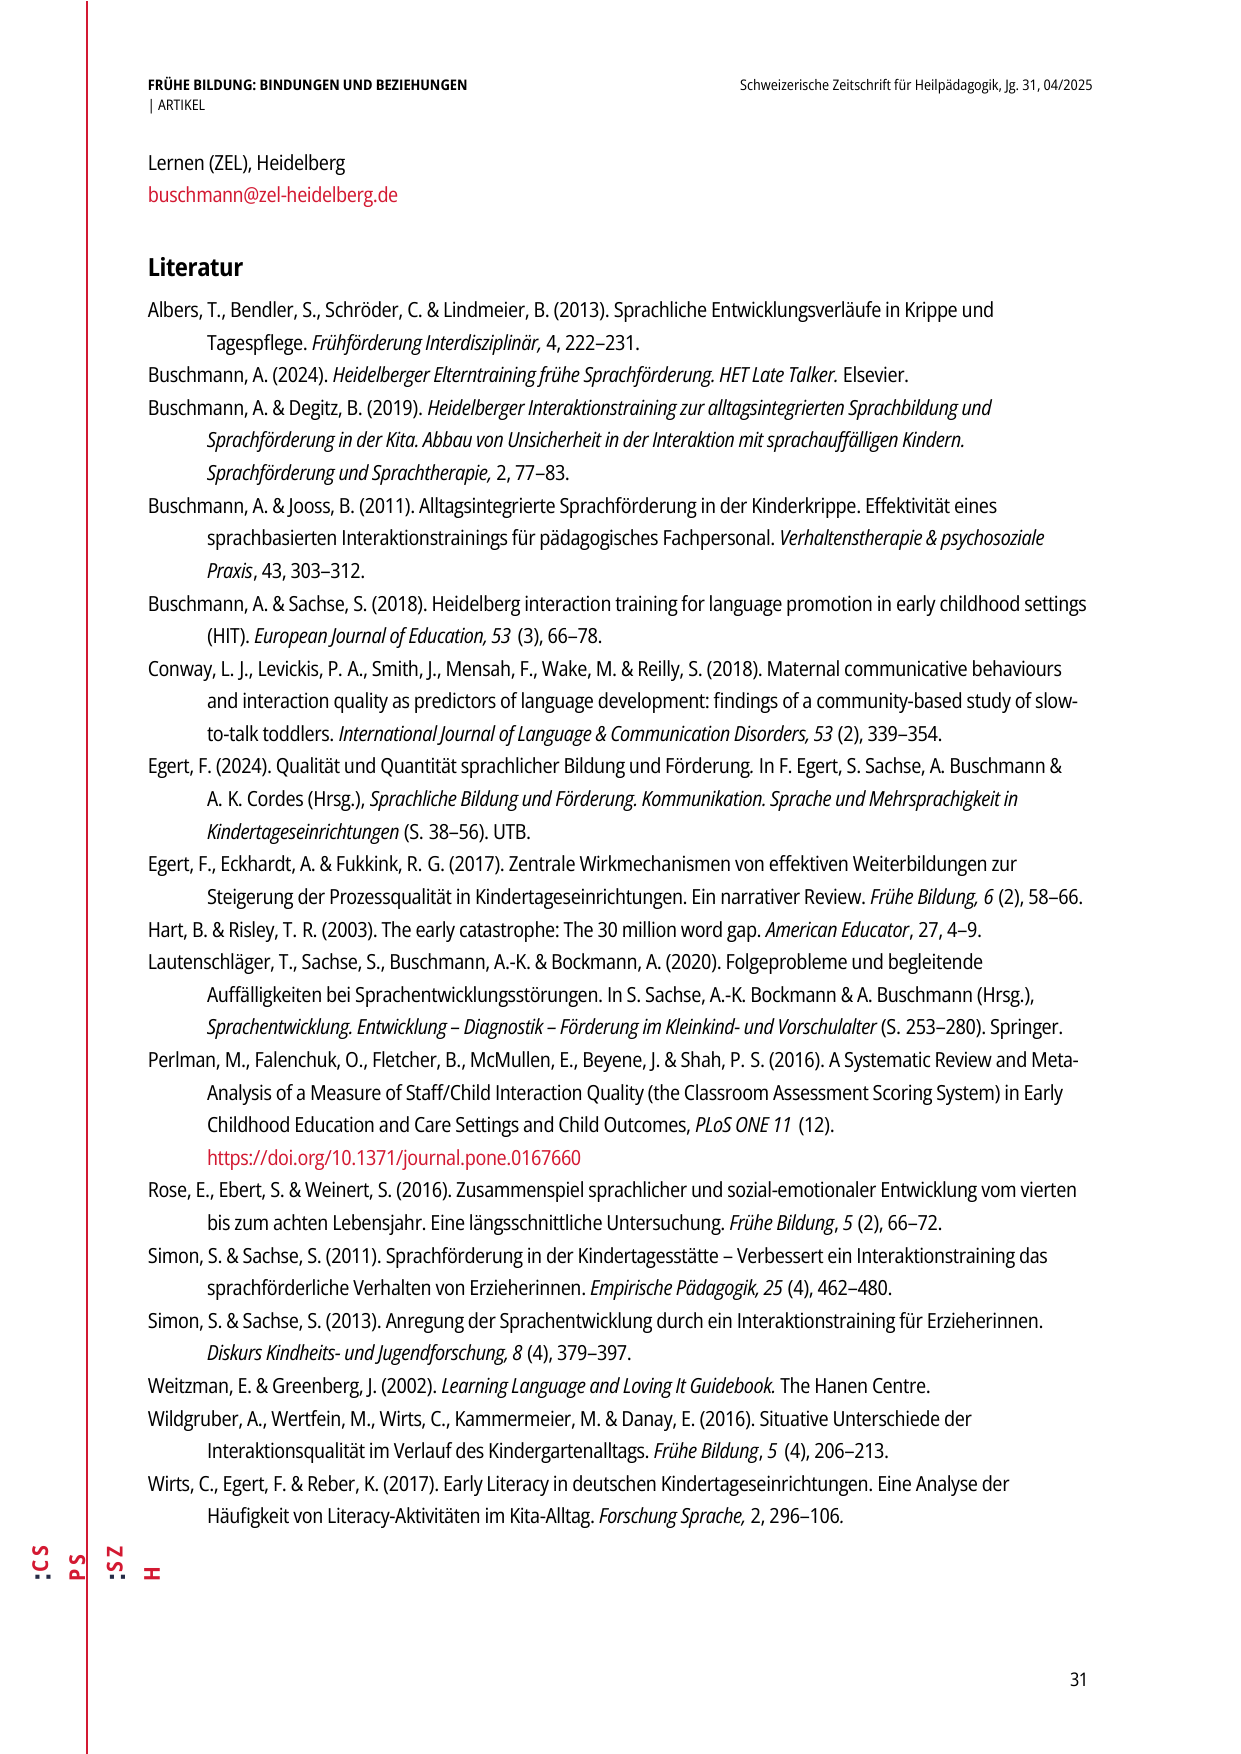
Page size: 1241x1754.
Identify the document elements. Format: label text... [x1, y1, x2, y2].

text Egert, F., Eckhardt, A. & Fukkink, R. G. (2017). Zentrale Wirkmechanismen von effektiven Weiterbildungen zur Steigerung der Prozessqualität in Kindertageseinrichtungen. Ein narrativer Review. Frühe Bildung, 6 (2), 58–66. [148, 849, 1092, 911]
text Simon, S. & Sachse, S. (2013). Anregung der Sprachentwicklung durch ein Interaktionstraining für Erzieherinnen. Diskurs Kindheits- und Jugendforschung, 8 (4), 379–397. [148, 1306, 1092, 1367]
text Hart, B. & Risley, T. R. (2003). The early catastrophe: The 30 million word gap. American Educator, 27, 4–9. [148, 915, 1092, 943]
text Wildgruber, A., Wertfein, M., Wirts, C., Kammermeier, M. & Danay, E. (2016). Situative Unterschiede der Interaktionsqualität im Verlauf des Kindergartenalltags. Frühe Bildung, 5 (4), 206–213. [148, 1404, 1092, 1465]
text Rose, E., Ebert, S. & Weinert, S. (2016). Zusammenspiel sprachlicher und sozial-emotionaler Entwicklung vom vierten bis zum achten Lebensjahr. Eine längsschnittliche Untersuchung. Frühe Bildung, 5 (2), 66–72. [148, 1176, 1092, 1237]
text Buschmann, A. & Jooss, B. (2011). Alltagsintegrierte Sprachförderung in der Kinderkrippe. Effektivität eines sprachbasierten Interaktionstrainings für pädagogisches Fachpersonal. Verhaltenstherapie & psychosoziale Praxis, 43, 303–312. [148, 491, 1092, 584]
text Albers, T., Bendler, S., Schröder, C. & Lindmeier, B. (2013). Sprachliche Entwicklungsverläufe in Krippe und Tagespflege. Frühförderung Interdisziplinär, 4, 222–231. [148, 295, 1092, 356]
subtitle Literatur [148, 250, 1092, 284]
text Buschmann, A. & Sachse, S. (2018). Heidelberg interaction training for language promotion in early childhood settings (HIT). European Journal of Education, 53 (3), 66–78. [148, 589, 1092, 650]
text Conway, L. J., Levickis, P. A., Smith, J., Mensah, F., Wake, M. & Reilly, S. (2018). Maternal communicative behaviours and interaction quality as predictors of language development: findings of a community-based study of slow-to-talk toddlers. International Journal of Language & Communication Disorders, 53 (2), 339–354. [148, 654, 1092, 747]
text Egert, F. (2024). Qualität und Quantität sprachlicher Bildung und Förderung. In F. Egert, S. Sachse, A. Buschmann & A. K. Cordes (Hrsg.), Sprachliche Bildung und Förderung. Kommunikation. Sprache und Mehrsprachigkeit in Kindertageseinrichtungen (S. 38–56). UTB. [148, 752, 1092, 845]
text Simon, S. & Sachse, S. (2011). Sprachförderung in der Kindertagesstätte – Verbessert ein Interaktionstraining das sprachförderliche Verhalten von Erzieherinnen. Empirische Pädagogik, 25 (4), 462–480. [148, 1241, 1092, 1302]
text Buschmann, A. & Degitz, B. (2019). Heidelberger Interaktionstraining zur alltagsintegrierten Sprachbildung und Sprachförderung in der Kita. Abbau von Unsicherheit in der Interaktion mit sprachauffälligen Kindern. Sprachförderung und Sprachtherapie, 2, 77–83. [148, 393, 1092, 487]
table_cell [136, 148, 458, 212]
text Wirts, C., Egert, F. & Reber, K. (2017). Early Literacy in deutschen Kindertageseinrichtungen. Eine Analyse der Häufigkeit von Literacy-Aktivitäten im Kita-Alltag. Forschung Sprache, 2, 296–106. [148, 1469, 1092, 1530]
text Lautenschläger, T., Sachse, S., Buschmann, A.-K. & Bockmann, A. (2020). Folgeprobleme und begleitende Auffälligkeiten bei Sprachentwicklungsstörungen. In S. Sachse, A.-K. Bockmann & A. Buschmann (Hrsg.), Sprachentwicklung. Entwicklung – Diagnostik – Förderung im Kleinkind- und Vorschulalter (S. 253–280). Springer. [148, 947, 1092, 1041]
text Perlman, M., Falenchuk, O., Fletcher, B., McMullen, E., Beyene, J. & Shah, P. S. (2016). A Systematic Review and Meta-Analysis of a Measure of Staff/Child Interaction Quality (the Classroom Assessment Scoring System) in Early Childhood Education and Care Settings and Child Outcomes, PLoS ONE 11 (12). https://doi.org/10.1371/journal.pone.0167660 [148, 1045, 1092, 1171]
text Buschmann, A. (2024). Heidelberger Elterntraining frühe Sprachförderung. HET Late Talker. Elsevier. [148, 360, 1092, 389]
text Weitzman, E. & Greenberg, J. (2002). Learning Language and Loving It Guidebook. The Hanen Centre. [148, 1371, 1092, 1399]
